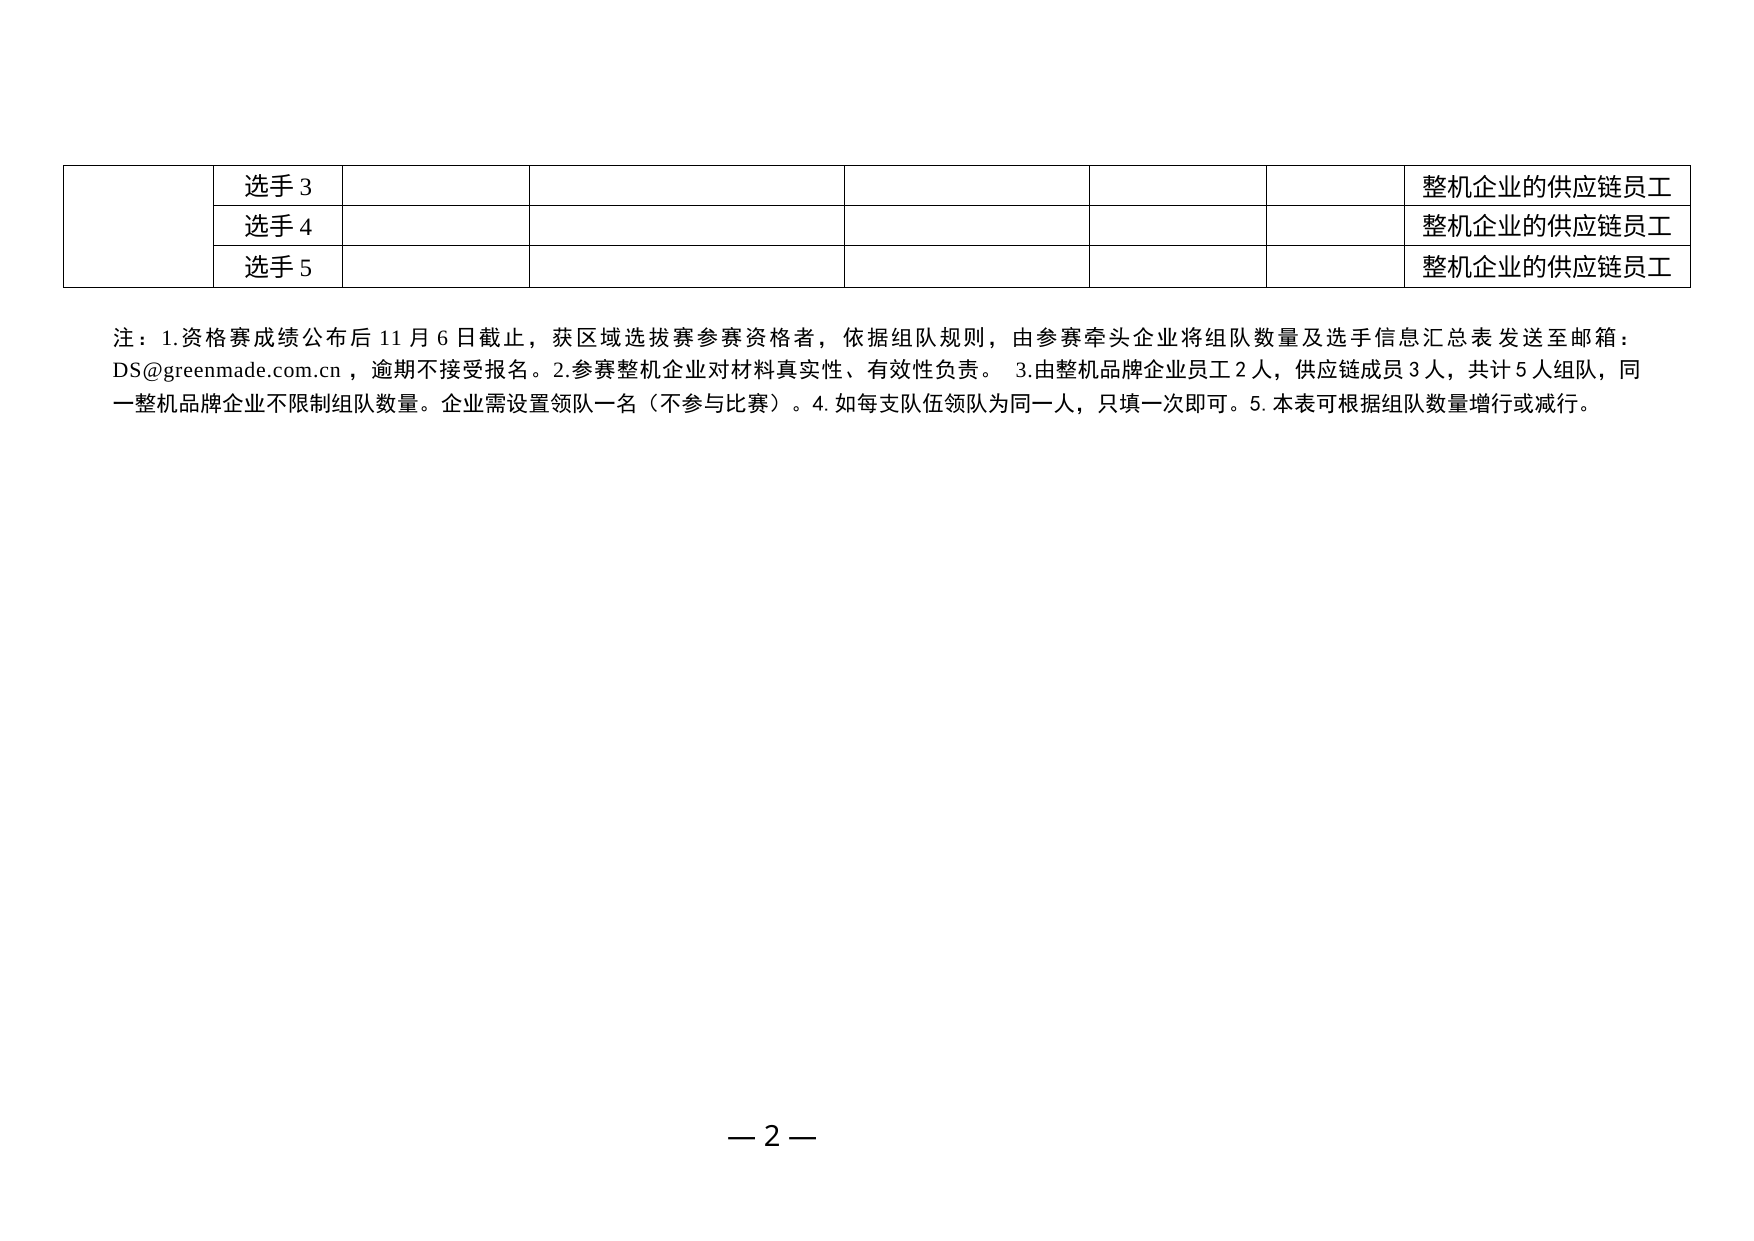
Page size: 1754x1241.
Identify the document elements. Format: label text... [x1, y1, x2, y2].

table_cell [343, 166, 529, 205]
table_cell [1090, 166, 1266, 205]
text 注：1.资格赛成绩公布后11月6日截止，获区域选拔赛参赛资格者，依据组队规则，由参赛牵头企业将组队数量及选手信息汇总表发送至邮箱：DS@greenmade.com.cn ，逾期不接受报名。2.参赛整机企业对材料真实性、有效性负责。 3.由整机品牌企业员工2人，供应链成员3人，共计5人组队，同一整机品牌企业不限制组队数量。企业需设置领队一名（不参与比赛）。4.如每支队伍领队为同一人，只填一次即可。5.本表可根据组队数量增行或减行。 [112, 320, 1641, 418]
table_cell [845, 246, 1089, 287]
table_cell 选手3 [214, 166, 342, 205]
table_cell [530, 166, 844, 205]
table_cell 选手4 [214, 206, 342, 244]
table_cell [1090, 246, 1266, 287]
table_cell [530, 246, 844, 287]
table_cell [1267, 206, 1404, 244]
table_cell [845, 206, 1089, 244]
table_cell [845, 166, 1089, 205]
table_cell [1267, 246, 1404, 287]
table_cell 选手5 [214, 246, 342, 287]
table_cell [343, 206, 529, 244]
table_cell 整机企业的供应链员工 [1405, 166, 1690, 205]
table_cell [343, 246, 529, 287]
table_cell 整机企业的供应链员工 [1405, 206, 1690, 244]
table_cell [530, 206, 844, 244]
table_cell [1090, 206, 1266, 244]
table_cell 整机企业的供应链员工 [1405, 246, 1690, 287]
table_cell [1267, 166, 1404, 205]
